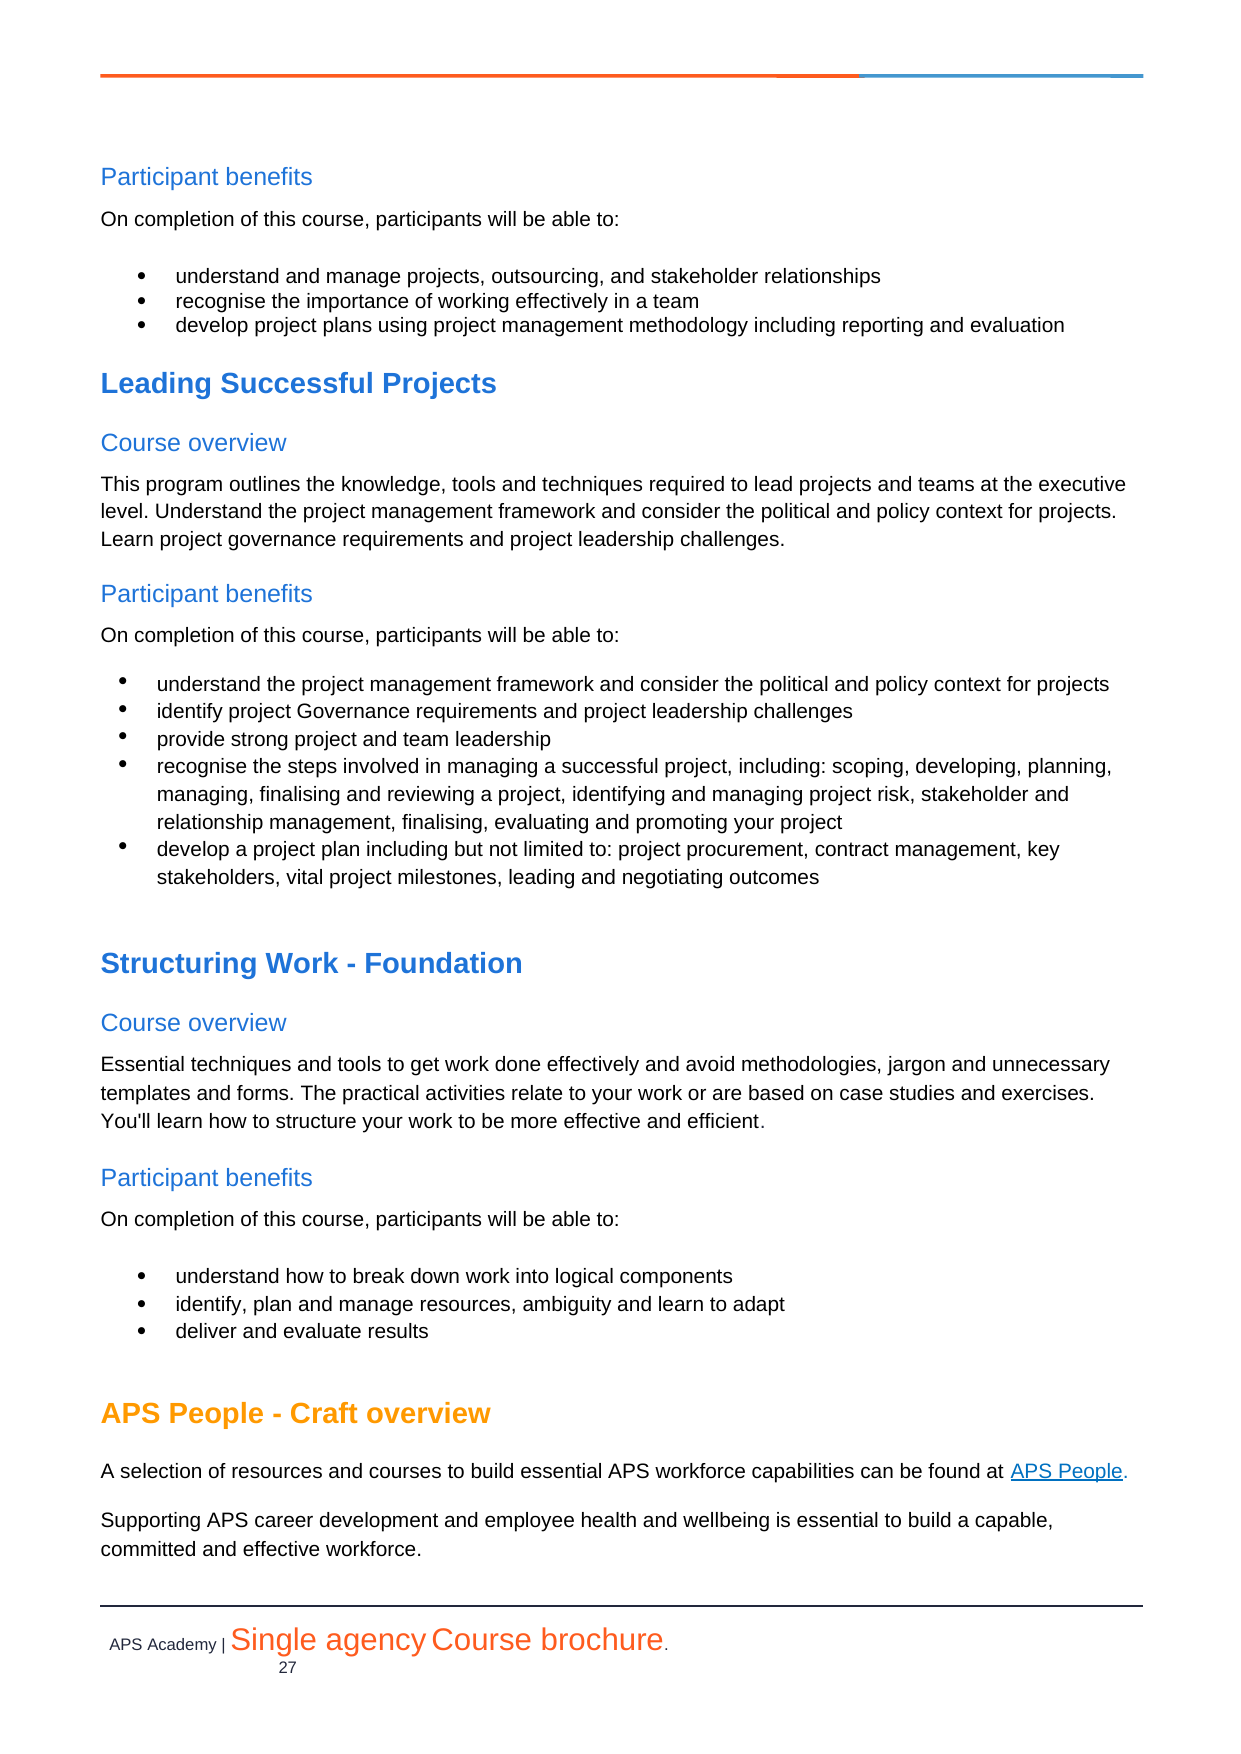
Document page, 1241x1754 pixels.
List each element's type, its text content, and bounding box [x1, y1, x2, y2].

text Supporting APS career development and employee health and wellbeing is essential to build a capable, committed and effective workforce. [100, 1508, 1140, 1561]
list understand how to break down work into logical components [138, 1264, 1140, 1288]
subtitle Course overview [100, 1008, 1140, 1036]
list recognise the importance of working effectively in a team [138, 288, 1140, 312]
subtitle Participant benefits [100, 162, 1140, 191]
subtitle Participant benefits [100, 579, 1140, 608]
text On completion of this course, participants will be able to: [100, 1207, 1140, 1231]
subtitle Leading Successful Projects [100, 366, 1140, 399]
list identify, plan and manage resources, ambiguity and learn to adapt [138, 1291, 1140, 1315]
subtitle Course overview [100, 428, 1140, 456]
list develop project plans using project management methodology including reporting and evaluation [138, 312, 1140, 337]
list recognise the steps involved in managing a successful project, including: scoping, developing, planning, managing, finalising and reviewing a project, identifying and managing project risk, stakeholder and relationship management, finalising, evaluating and promoting your project [119, 754, 1140, 833]
text This program outlines the knowledge, tools and techniques required to lead projects and teams at the executive level. Understand the project management framework and consider the political and policy context for projects. Learn project governance requirements and project leadership challenges. [100, 472, 1140, 551]
list develop a project plan including but not limited to: project procurement, contract management, key stakeholders, vital project milestones, leading and negotiating outcomes [119, 837, 1140, 888]
subtitle APS People - Craft overview [100, 1397, 1140, 1430]
subtitle Structuring Work - Foundation [100, 946, 1140, 979]
list understand and manage projects, outsourcing, and stakeholder relationships [138, 264, 1140, 288]
text On completion of this course, participants will be able to: [100, 206, 1140, 230]
text On completion of this course, participants will be able to: [100, 623, 1140, 647]
text Essential techniques and tools to get work done effectively and avoid methodologies, jargon and unnecessary templates and forms. The practical activities relate to your work or are based on case studies and exercises. You'll learn how to structure your work to be more effective and efficient. [100, 1052, 1140, 1133]
list provide strong project and team leadership [119, 727, 1140, 751]
text A selection of resources and courses to build essential APS workforce capabilities can be found at APS People. [100, 1458, 1140, 1482]
list understand the project management framework and consider the political and policy context for projects [119, 672, 1140, 696]
list identify project Governance requirements and project leadership challenges [119, 699, 1140, 723]
subtitle Participant benefits [100, 1163, 1140, 1192]
list deliver and evaluate results [138, 1319, 1140, 1343]
